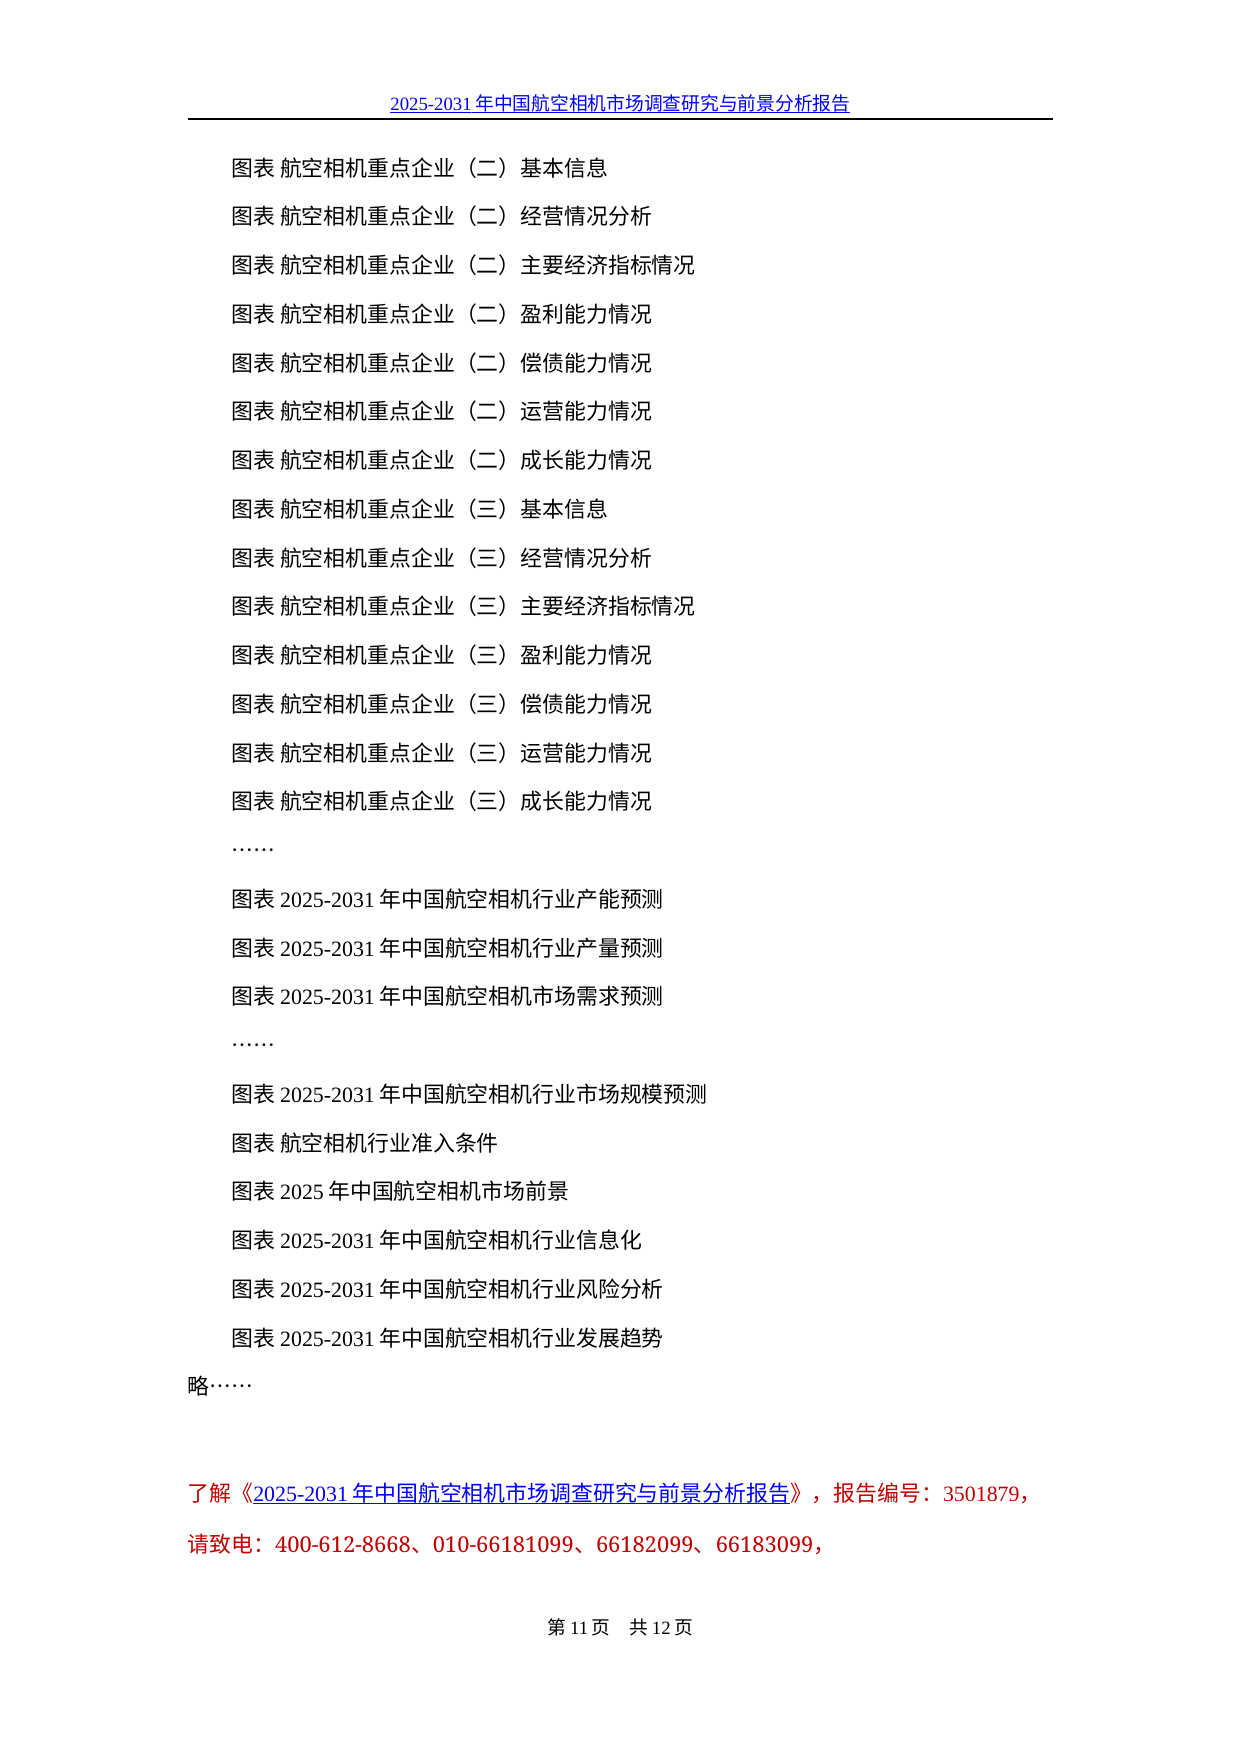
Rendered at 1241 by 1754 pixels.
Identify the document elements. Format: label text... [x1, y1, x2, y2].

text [187, 150, 1053, 1401]
text 了解《2025-2031年中国航空相机市场调查研究与前景分析报告》，报告编号：3501879， [187, 1475, 1053, 1508]
text 请致电：400-612-8668、010-66181099、66182099、66183099， [187, 1527, 1053, 1559]
